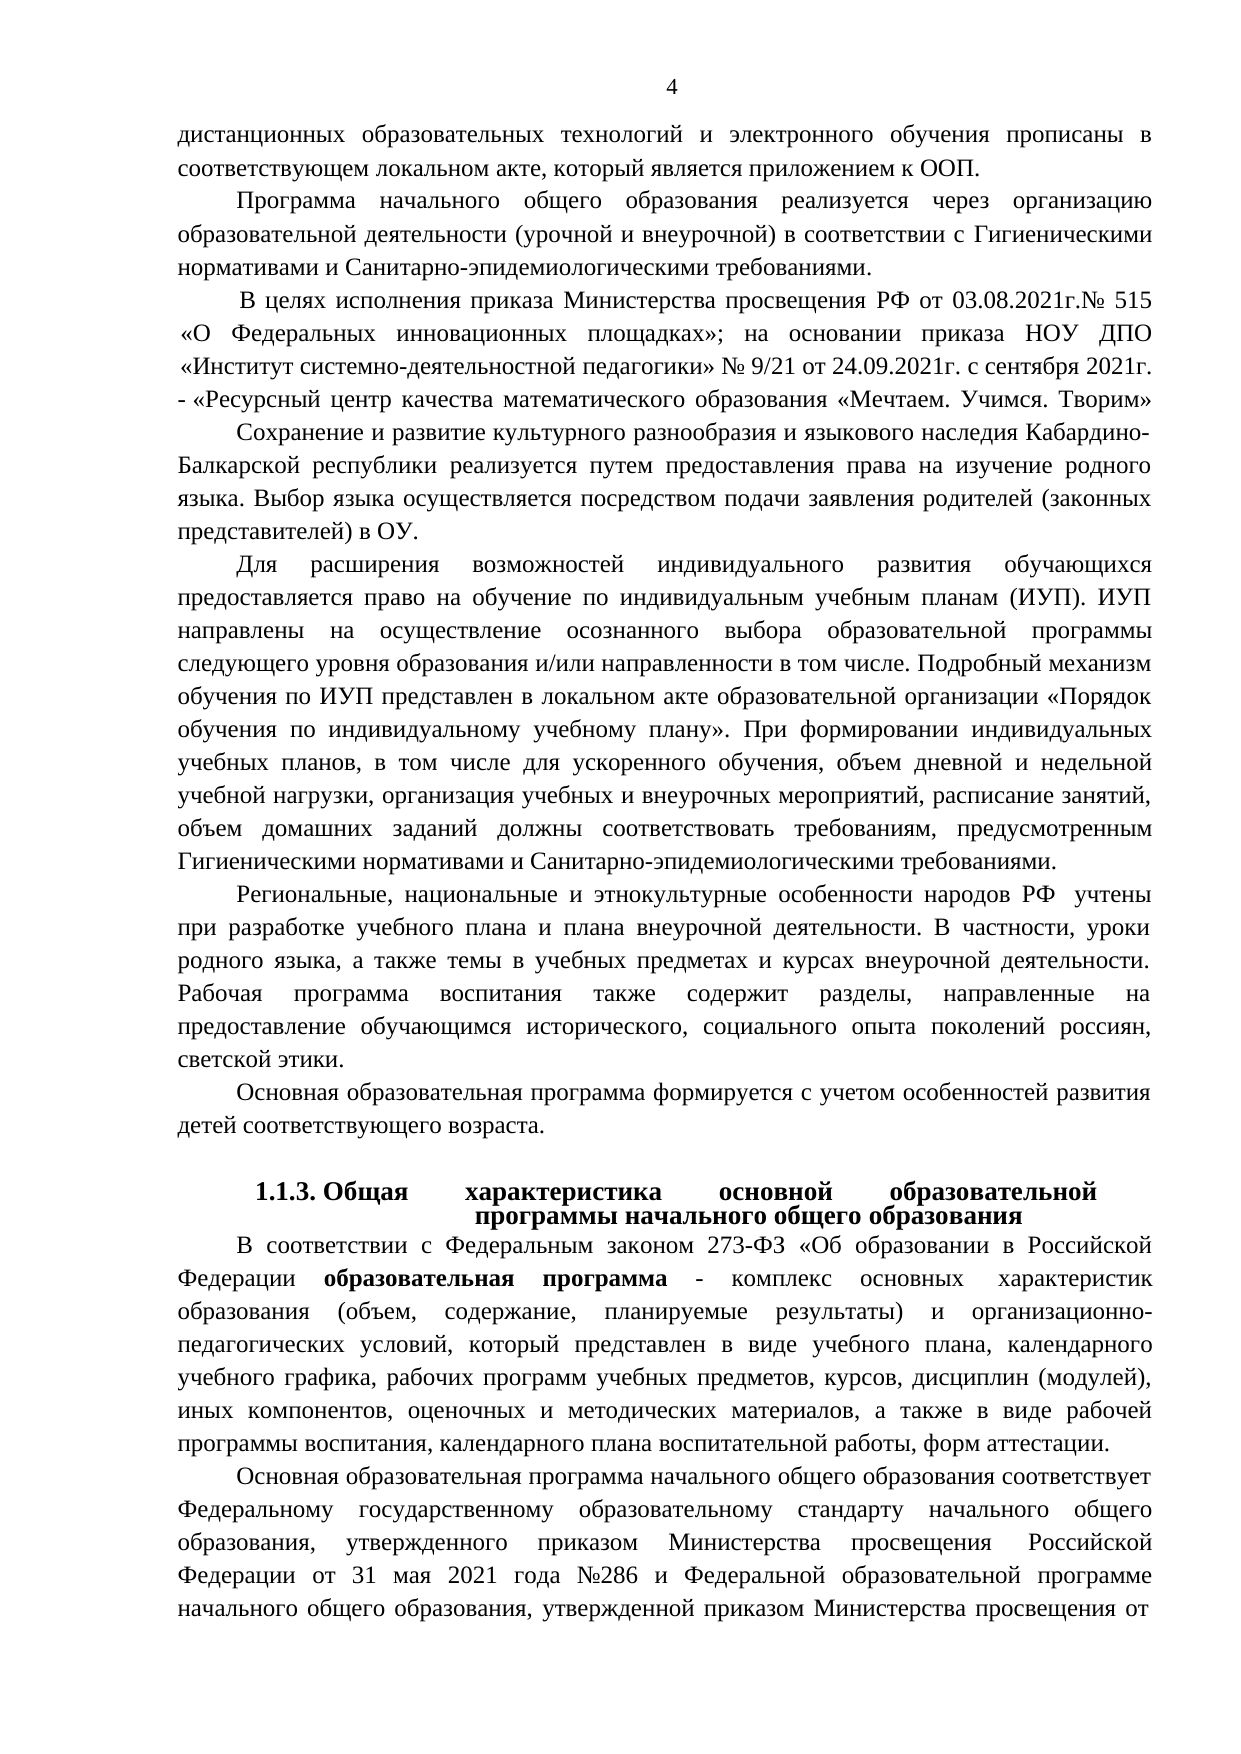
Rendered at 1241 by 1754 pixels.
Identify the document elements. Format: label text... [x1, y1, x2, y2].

text В целях исполнения приказа Министерства просвещения РФ от 03.08.2021г.№ 515 [121, 285, 1152, 313]
text Региональные, национальные и этнокультурные особенности народов РФ учтены при разработке учебного плана и плана внеурочной деятельности. В частности, уроки родного языка, а также темы в учебных предметах и курсах внеурочной деятельности. Рабочая программа воспитания также содержит разделы, направленные на предоставление обучающимся исторического, социального опыта поколений россиян, светской этики. [177, 879, 1151, 1073]
text Основная образовательная программа формируется с учетом особенностей развития детей соответствующего возраста. [177, 1077, 1151, 1139]
text В соответствии с Федеральным законом 273-ФЗ «Об образовании в Российской Федерации образовательная программа - комплекс основных характеристик образования (объем, содержание, планируемые результаты) и организационно- педагогических условий, который представлен в виде учебного плана, календарного учебного графика, рабочих программ учебных предметов, курсов, дисциплин (модулей), иных компонентов, оценочных и методических материалов, а также в виде рабочей программы воспитания, календарного плана воспитательной работы, форм аттестации. [177, 1230, 1153, 1457]
text Программа начального общего образования реализуется через организацию образовательной деятельности (урочной и внеурочной) в соответствии с Гигиеническими нормативами и Санитарно-эпидемиологическими требованиями. [177, 186, 1152, 280]
text «О Федеральных инновационных площадках»; на основании приказа НОУ ДПО [121, 318, 1152, 346]
subtitle Общая характеристика основной образовательной программы начального общего образования [255, 1180, 1098, 1230]
text дистанционных образовательных технологий и электронного обучения прописаны в соответствующем локальном акте, который является приложением к ООП. [177, 119, 1152, 181]
list «Ресурсный центр качества математического образования «Мечтаем. Учимся. Творим» Сохранение и развитие культурного разнообразия и языкового наследия Кабардино- [177, 384, 1152, 446]
text Основная образовательная программа начального общего образования соответствует Федеральному государственному образовательному стандарту начального общего образования, утвержденного приказом Министерства просвещения Российской Федерации от 31 мая 2021 года №286 и Федеральной образовательной программе начального общего образования, утвержденной приказом Министерства просвещения от [177, 1461, 1152, 1622]
text «Институт системно-деятельностной педагогики» № 9/21 от 24.09.2021г. с сентября 2021г. [121, 351, 1152, 379]
text Для расширения возможностей индивидуального развития обучающихся предоставляется право на обучение по индивидуальным учебным планам (ИУП). ИУП направлены на осуществление осознанного выбора образовательной программы следующего уровня образования и/или направленности в том числе. Подробный механизм обучения по ИУП представлен в локальном акте образовательной организации «Порядок обучения по индивидуальному учебному плану». При формировании индивидуальных учебных планов, в том числе для ускоренного обучения, объем дневной и недельной учебной нагрузки, организация учебных и внеурочных мероприятий, расписание занятий, объем домашних заданий должны соответствовать требованиям, предусмотренным Гигиеническими нормативами и Санитарно-эпидемиологическими требованиями. [177, 549, 1152, 875]
text Балкарской республики реализуется путем предоставления права на изучение родного языка. Выбор языка осуществляется посредством подачи заявления родителей (законных представителей) в ОУ. [177, 450, 1152, 545]
